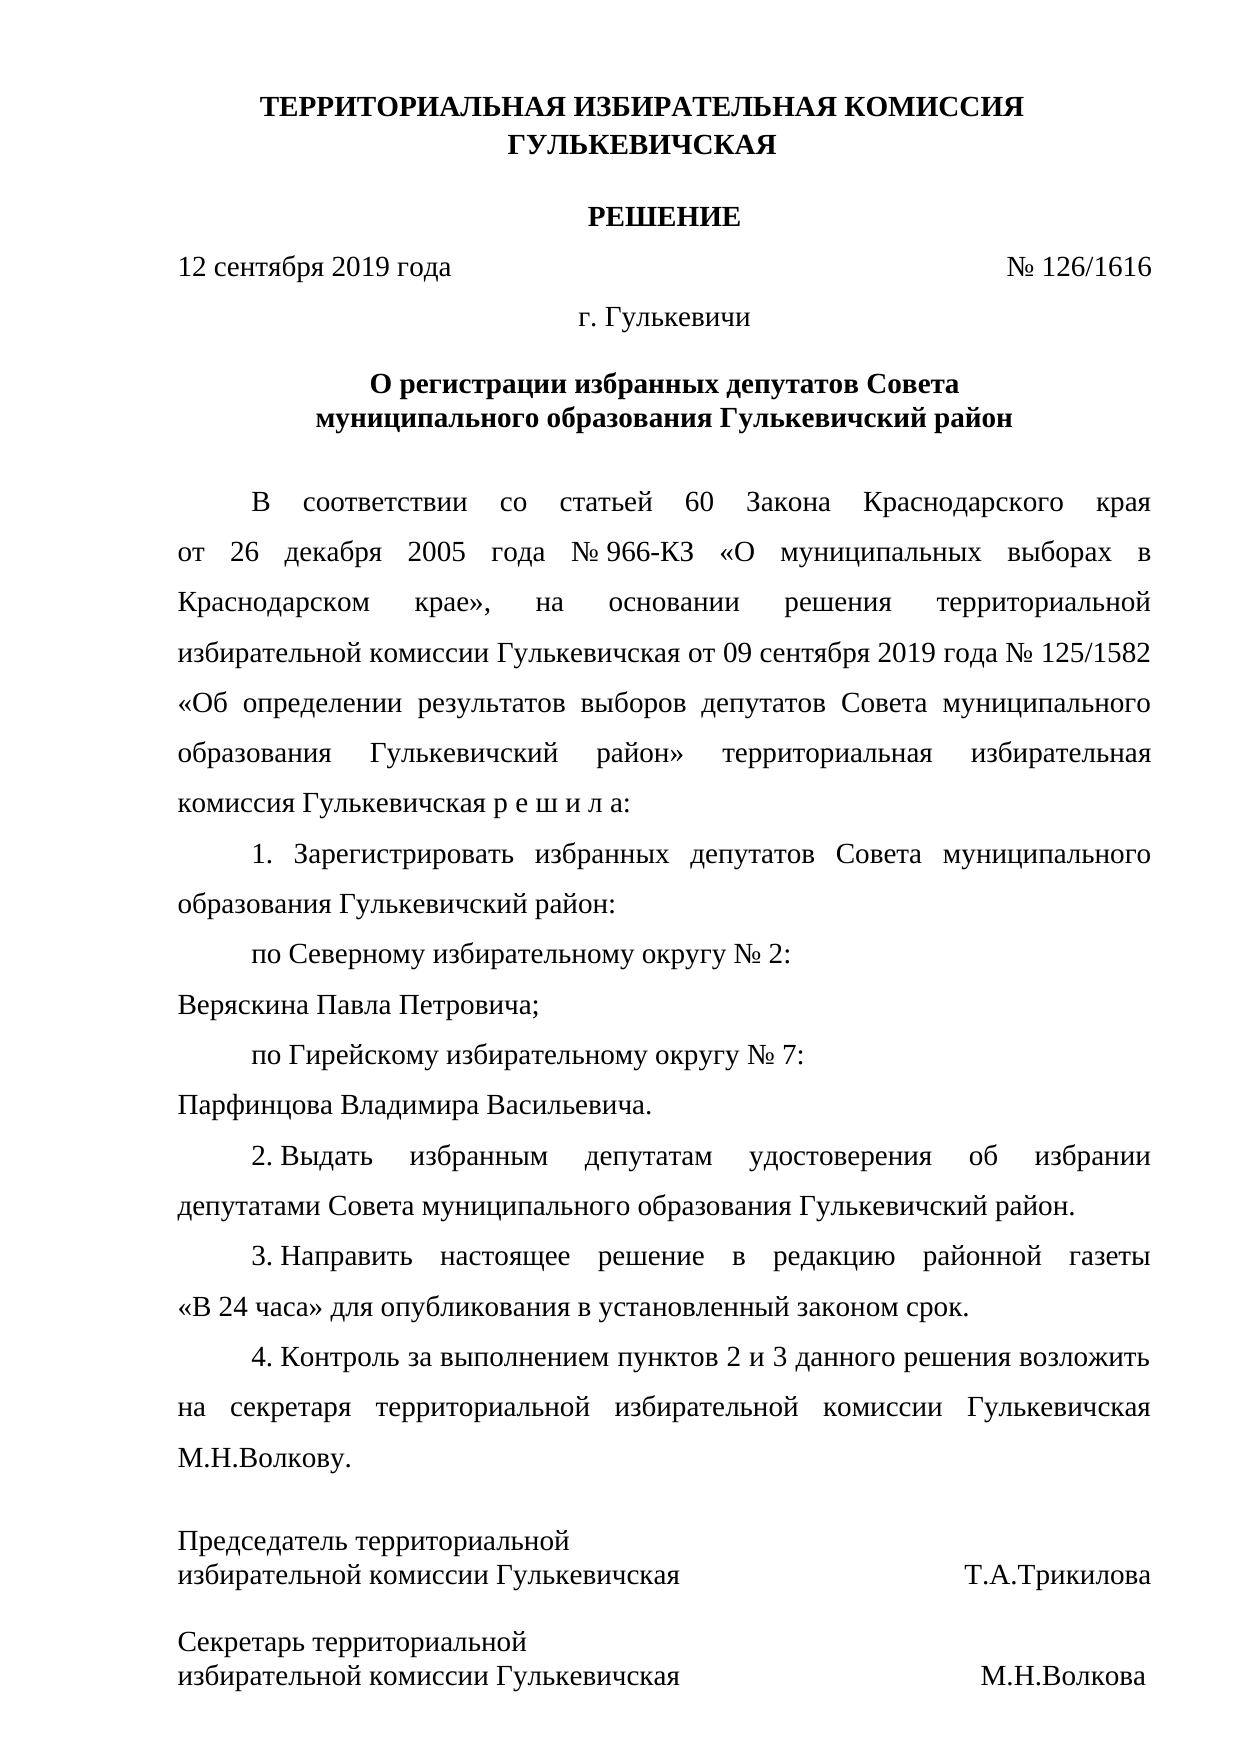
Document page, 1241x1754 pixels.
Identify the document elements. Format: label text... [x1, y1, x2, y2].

text по Северному избирательному округу № 2: [177, 937, 1152, 970]
text В соответствии со статьей 60 Закона Краснодарского края от 26 декабря 2005 года № 966-КЗ «О муниципальных выборах в Краснодарском крае», на основании решения территориальной избирательной комиссии Гулькевичская от 09 сентября 2019 года № 125/1582 «Об определении результатов выборов депутатов Совета муниципального образования Гулькевичский район» территориальная избирательная комиссия Гулькевичская р е ш и л а: [177, 484, 1152, 819]
text РЕШЕНИЕ [177, 199, 1152, 232]
text 1. Зарегистрировать избранных депутатов Совета муниципального образования Гулькевичский район: [177, 836, 1152, 920]
text Секретарь территориальной [177, 1624, 1152, 1658]
text по Гирейскому избирательному округу № 7: [177, 1037, 1152, 1071]
table_header ТЕРРИТОРИАЛЬНАЯ ИЗБИРАТЕЛЬНАЯ КОМИССИЯ ГУЛЬКЕВИЧСКАЯ [121, 89, 1163, 199]
text Председатель территориальной [177, 1523, 1152, 1557]
table_header № 126/1616 [665, 249, 1163, 299]
text 4. Контроль за выполнением пунктов 2 и 3 данного решения возложить на секретаря территориальной избирательной комиссии Гулькевичская М.Н.Волкову. [177, 1339, 1152, 1473]
text муниципального образования Гулькевичский район [177, 400, 1152, 433]
text избирательной комиссии Гулькевичская Т.А.Трикилова [177, 1557, 1152, 1591]
text 3. Направить настоящее решение в редакцию районной газеты «В 24 часа» для опубликования в установленный законом срок. [177, 1238, 1152, 1322]
table_header 12 сентября 2019 года [166, 249, 664, 299]
text г. Гулькевичи [177, 299, 1152, 333]
text Веряскина Павла Петровича; [177, 987, 1152, 1020]
text 2. Выдать избранным депутатам удостоверения об избрании депутатами Совета муниципального образования Гулькевичский район. [177, 1138, 1152, 1222]
text О регистрации избранных депутатов Совета [177, 366, 1152, 400]
text избирательной комиссии Гулькевичская М.Н.Волкова [177, 1658, 1152, 1691]
text Парфинцова Владимира Васильевича. [177, 1087, 1152, 1121]
